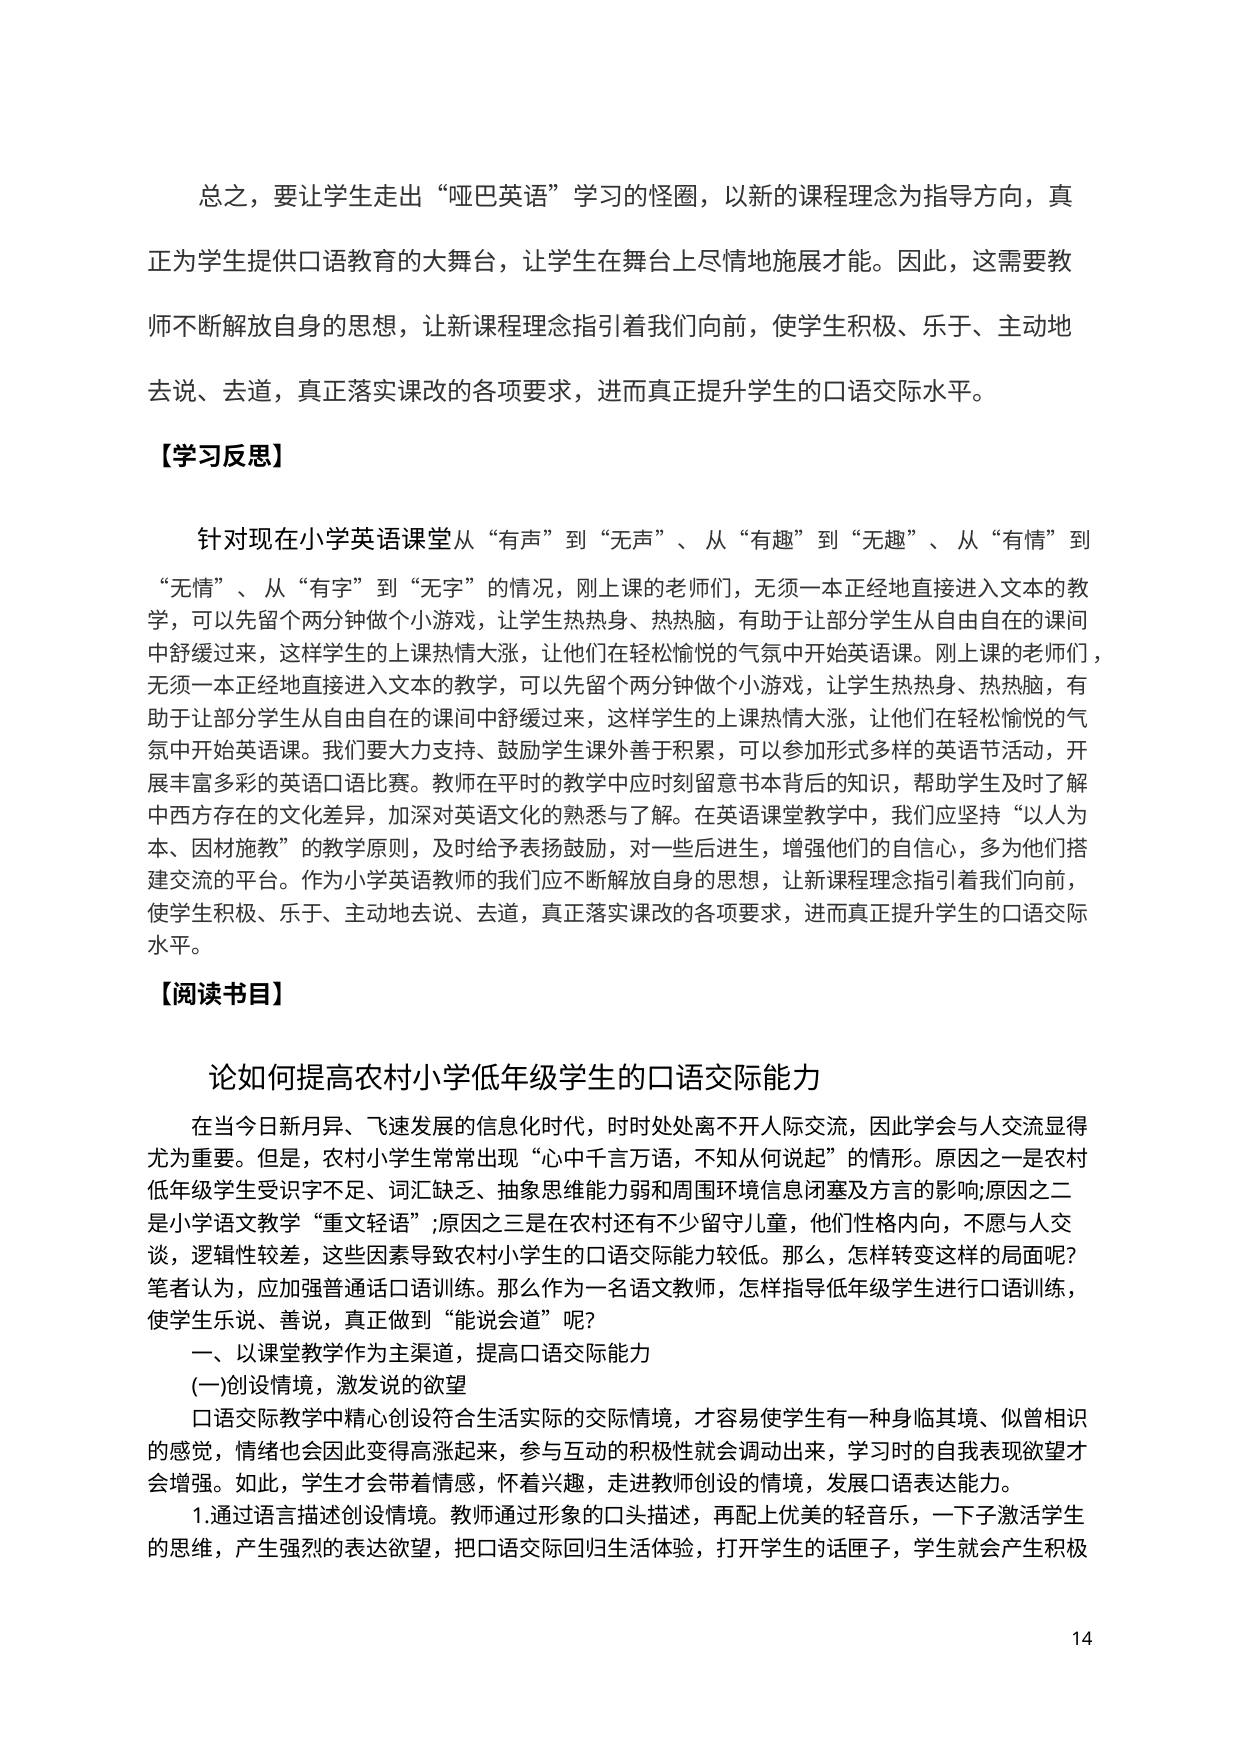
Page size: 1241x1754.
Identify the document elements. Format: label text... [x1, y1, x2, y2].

text (一)创设情境，激发说的欲望 [148, 1368, 1092, 1401]
text 总之，要让学生走出“哑巴英语”学习的怪圈，以新的课程理念为指导方向，真正为学生提供口语教育的大舞台，让学生在舞台上尽情地施展才能。因此，这需要教师不断解放自身的思想，让新课程理念指引着我们向前，使学生积极、乐于、主动地去说、去道，真正落实课改的各项要求，进而真正提升学生的口语交际水平。 [148, 162, 1092, 422]
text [148, 1498, 1092, 1563]
text 【阅读书目】 [148, 960, 1092, 1025]
text 针对现在小学英语课堂从“有声”到“无声”、 从“有趣”到“无趣”、 从“有情”到“无情”、 从“有字”到“无字”的情况，刚上课的老师们，无须一本正经地直接进入文本的教学，可以先留个两分钟做个小游戏，让学生热热身、热热脑，有助于让部分学生从自由自在的课间中舒缓过来，这样学生的上课热情大涨，让他们在轻松愉悦的气氛中开始英语课。刚上课的老师们，无须一本正经地直接进入文本的教学，可以先留个两分钟做个小游戏，让学生热热身、热热脑，有助于让部分学生从自由自在的课间中舒缓过来，这样学生的上课热情大涨，让他们在轻松愉悦的气氛中开始英语课。我们要大力支持、鼓励学生课外善于积累，可以参加形式多样的英语节活动，开展丰富多彩的英语口语比赛。教师在平时的教学中应时刻留意书本背后的知识，帮助学生及时了解中西方存在的文化差异，加深对英语文化的熟悉与了解。在英语课堂教学中，我们应坚持“以人为本、因材施教”的教学原则，及时给予表扬鼓励，对一些后进生，增强他们的自信心，多为他们搭建交流的平台。作为小学英语教师的我们应不断解放自身的思想，让新课程理念指引着我们向前，使学生积极、乐于、主动地去说、去道，真正落实课改的各项要求，进而真正提升学生的口语交际水平。 [148, 505, 1092, 960]
text 一、以课堂教学作为主渠道，提高口语交际能力 [148, 1336, 1092, 1368]
text 在当今日新月异、飞速发展的信息化时代，时时处处离不开人际交流，因此学会与人交流显得尤为重要。但是，农村小学生常常出现“心中千言万语，不知从何说起”的情形。原因之一是农村低年级学生受识字不足、词汇缺乏、抽象思维能力弱和周围环境信息闭塞及方言的影响;原因之二是小学语文教学“重文轻语”;原因之三是在农村还有不少留守儿童，他们性格内向，不愿与人交谈，逻辑性较差，这些因素导致农村小学生的口语交际能力较低。那么，怎样转变这样的局面呢?笔者认为，应加强普通话口语训练。那么作为一名语文教师，怎样指导低年级学生进行口语训练，使学生乐说、善说，真正做到“能说会道”呢? [148, 1108, 1092, 1336]
text 【学习反思】 [148, 422, 1092, 487]
text 论如何提高农村小学低年级学生的口语交际能力 [148, 1043, 1092, 1108]
text 口语交际教学中精心创设符合生活实际的交际情境，才容易使学生有一种身临其境、似曾相识的感觉，情绪也会因此变得高涨起来，参与互动的积极性就会调动出来，学习时的自我表现欲望才会增强。如此，学生才会带着情感，怀着兴趣，走进教师创设的情境，发展口语表达能力。 [148, 1401, 1092, 1498]
